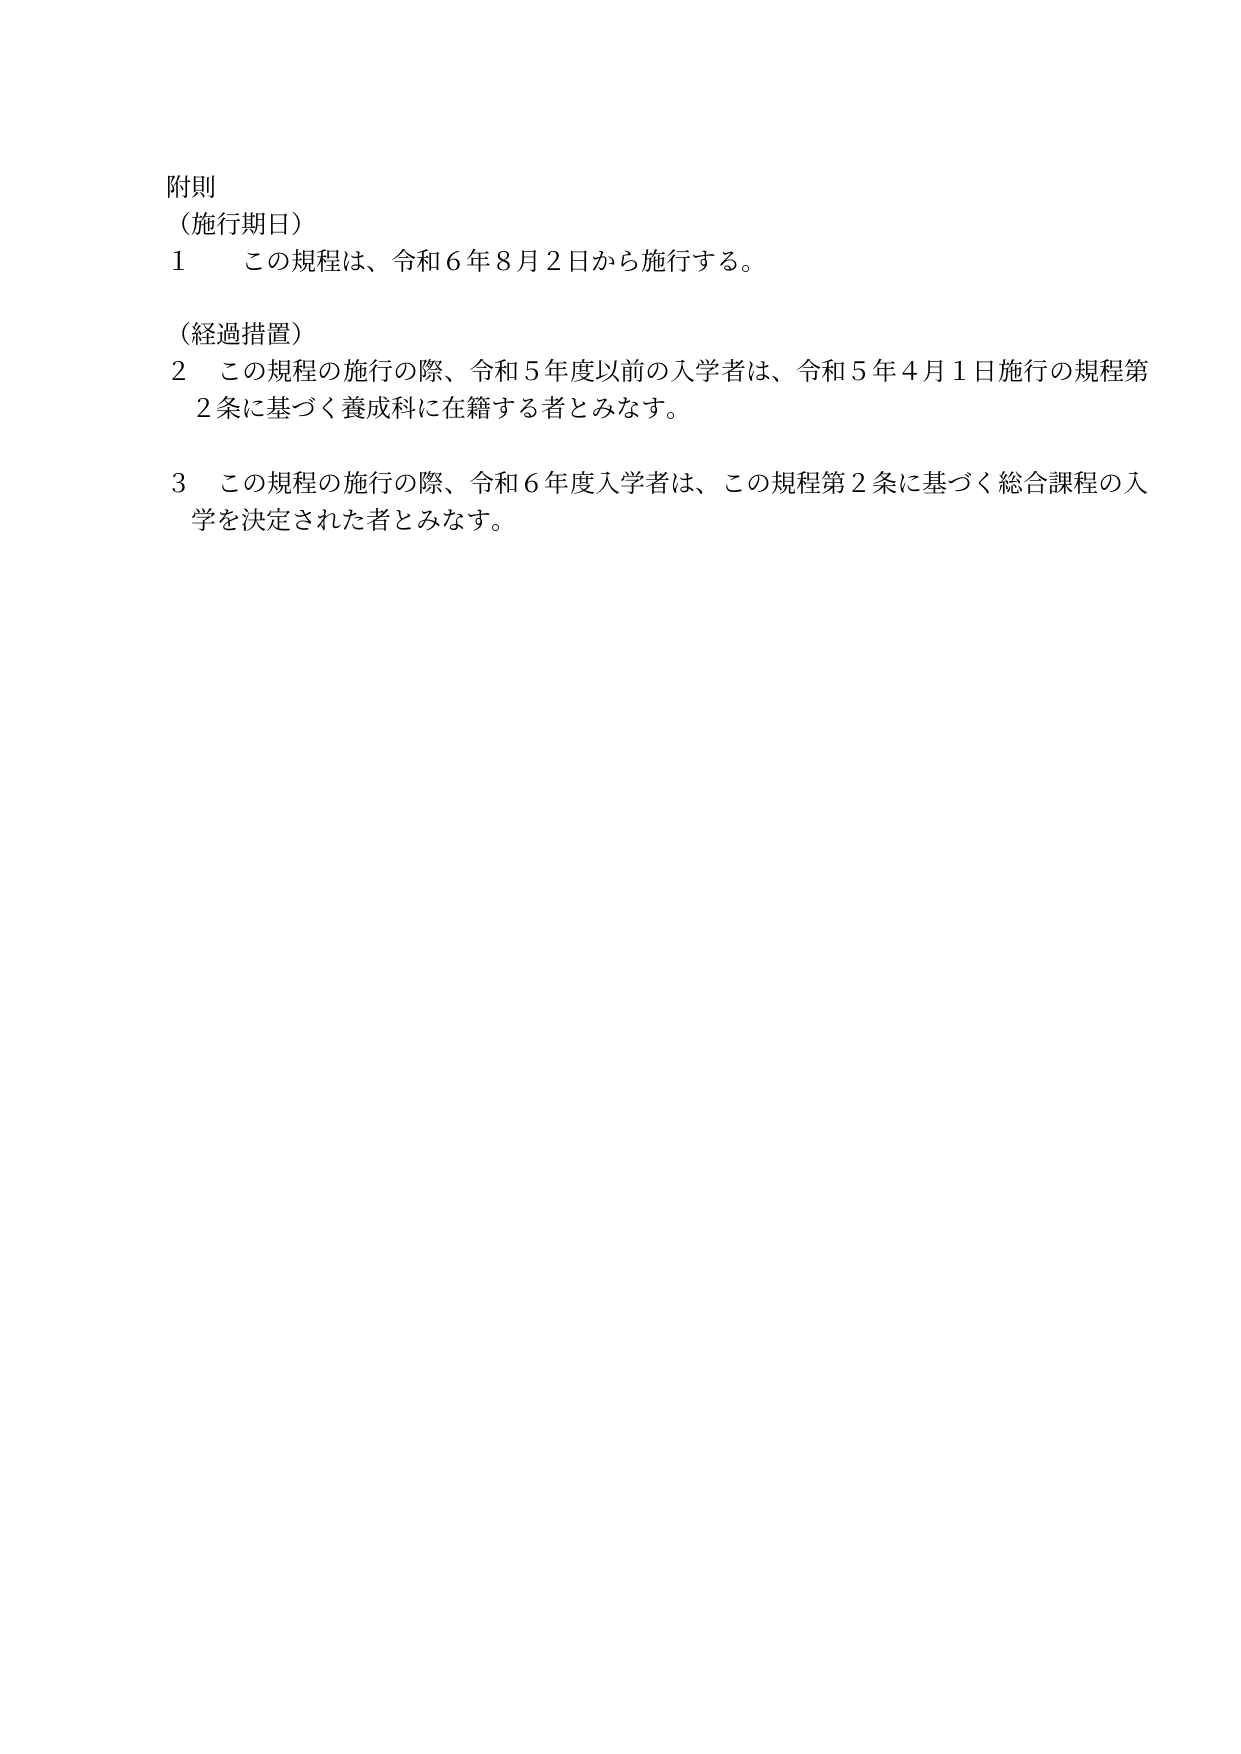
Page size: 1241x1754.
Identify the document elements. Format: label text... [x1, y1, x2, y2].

text １ この規程は、令和６年８月２日から施行する。 [167, 241, 1152, 278]
text （経過措置） [167, 314, 1152, 351]
text ３ この規程の施行の際、令和６年度入学者は、この規程第２条に基づく総合課程の入学を決定された者とみなす。 [167, 463, 1152, 537]
text 附則 [167, 167, 1152, 204]
text ２ この規程の施行の際、令和５年度以前の入学者は、令和５年４月１日施行の規程第２条に基づく養成科に在籍する者とみなす。 [167, 351, 1152, 426]
text （施行期日） [167, 204, 1152, 241]
